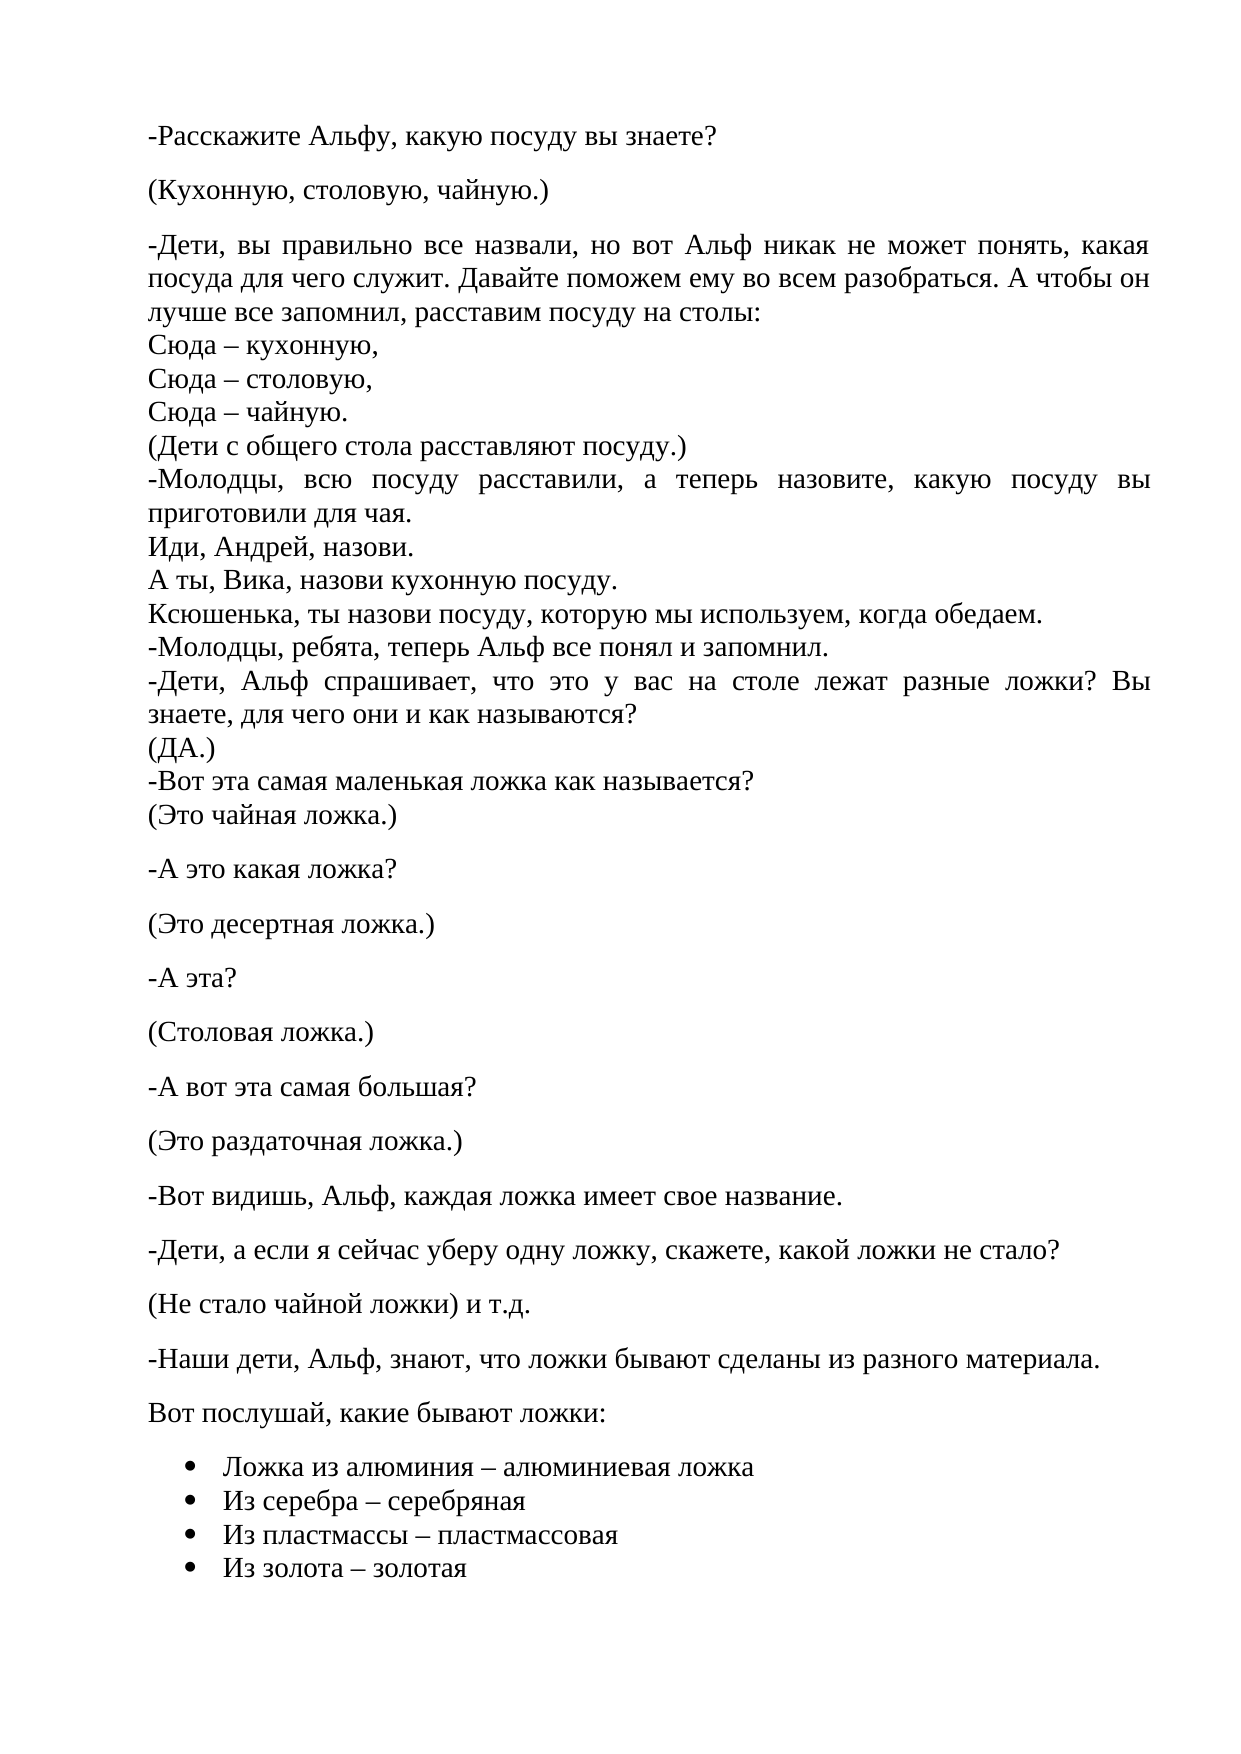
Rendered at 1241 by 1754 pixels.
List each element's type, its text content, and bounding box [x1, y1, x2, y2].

list -Вот эта самая маленькая ложка как называется? [148, 763, 1152, 797]
list -Дети, вы правильно все назвали, но вот Альф никак не может понять, какая посуда для чего служит. Давайте поможем ему во всем разобраться. А чтобы он лучше все запомнил, расставим посуду на столы: [148, 227, 1152, 327]
list Иди, Андрей, назови. [148, 529, 1152, 562]
text -А эта? [148, 960, 1152, 994]
text -А это какая ложка? [148, 851, 1152, 885]
text -Наши дети, Альф, знают, что ложки бывают сделаны из разного материала. [148, 1341, 1152, 1374]
list -Дети, Альф спрашивает, что это у вас на столе лежат разные ложки? Вы знаете, для чего они и как называются? [148, 663, 1152, 730]
list А ты, Вика, назови кухонную посуду. [148, 562, 1152, 596]
list Ложка из алюминия – алюминиевая ложка [185, 1449, 1152, 1483]
list Сюда – кухонную, [148, 327, 1152, 361]
list (Дети с общего стола расставляют посуду.) [148, 428, 1152, 462]
list Сюда – чайную. [148, 394, 1152, 428]
list -Молодцы, ребята, теперь Альф все понял и запомнил. [148, 629, 1152, 663]
text (Столовая ложка.) [148, 1014, 1152, 1048]
text (Это раздаточная ложка.) [148, 1123, 1152, 1157]
list Сюда – столовую, [148, 361, 1152, 394]
list (ДА.) [148, 730, 1152, 763]
list Из серебра – серебряная [185, 1483, 1152, 1517]
list Ксюшенька, ты назови посуду, которую мы используем, когда обедаем. [148, 596, 1152, 629]
text Вот послушай, какие бывают ложки: [148, 1395, 1152, 1429]
text -Расскажите Альфу, какую посуду вы знаете? [148, 118, 1152, 152]
text -Вот видишь, Альф, каждая ложка имеет свое название. [148, 1178, 1152, 1211]
text (Не стало чайной ложки) и т.д. [148, 1286, 1152, 1320]
text (Кухонную, столовую, чайную.) [148, 172, 1152, 206]
text (Это десертная ложка.) [148, 906, 1152, 939]
list -Молодцы, всю посуду расставили, а теперь назовите, какую посуду вы приготовили для чая. [148, 462, 1152, 529]
list Из золота – золотая [185, 1551, 1152, 1584]
list Из пластмассы – пластмассовая [185, 1517, 1152, 1551]
text -А вот эта самая большая? [148, 1069, 1152, 1102]
text -Дети, а если я сейчас уберу одну ложку, скажете, какой ложки не стало? [148, 1232, 1152, 1266]
list (Это чайная ложка.) [148, 797, 1152, 831]
